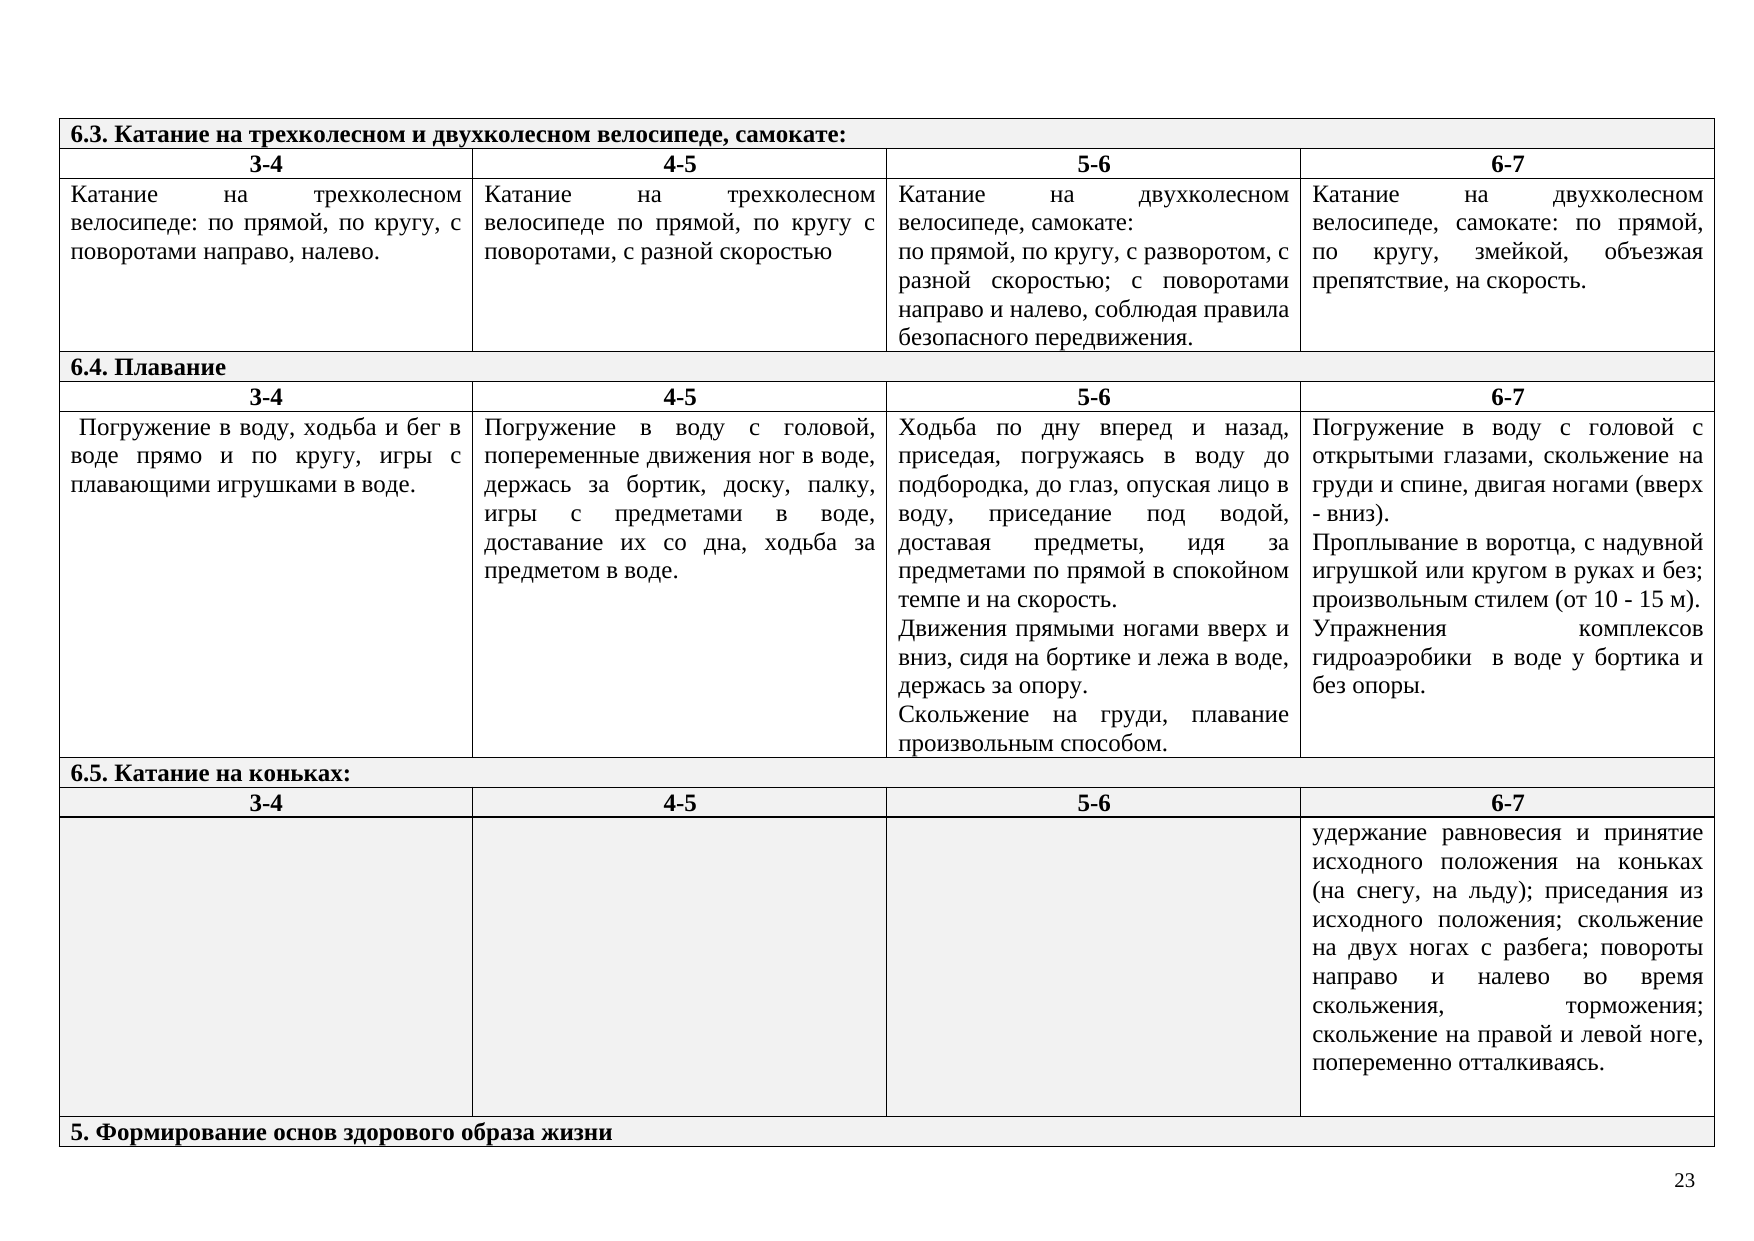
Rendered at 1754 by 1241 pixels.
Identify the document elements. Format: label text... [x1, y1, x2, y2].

table_cell 4-5 [473, 382, 886, 411]
table_cell [887, 818, 1300, 1116]
table_cell Погружение в воду с головой, попеременные движения ног в воде, держась за бортик, доску, палку, игры с предметами в воде, доставание их со дна, ходьба за предметом в воде. [473, 412, 886, 757]
table_header 6.3. Катание на трехколесном и двухколесном велосипеде, самокате: [60, 119, 1714, 148]
table_cell 6-7 [1301, 149, 1714, 178]
table_cell 4-5 [473, 149, 886, 178]
table_cell [60, 818, 472, 1116]
table_cell Погружение в воду, ходьба и бег в воде прямо и по кругу, игры с плавающими игрушками в воде. [60, 412, 472, 757]
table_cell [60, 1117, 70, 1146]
table_cell Катание на трехколесном велосипеде по прямой, по кругу с поворотами, с разной скоростью [473, 179, 886, 351]
table_cell 5-6 [887, 382, 1300, 411]
table_cell 5-6 [887, 788, 1300, 816]
table_cell 3-4 [60, 788, 472, 816]
table_cell 6.4. Плавание [60, 352, 1714, 381]
table_cell Ходьба по дну вперед и назад, приседая, погружаясь в воду до подбородка, до глаз, опуская лицо в воду, приседание под водой, доставая предметы, идя за предметами по прямой в спокойном темпе и на скорость. Движения прямыми ногами вверх и вниз, сидя на бортике и лежа в воде, держась за опору. Скольжение на груди, плавание произвольным способом. [887, 412, 1300, 757]
table_cell [473, 818, 886, 1116]
table_cell 3-4 [60, 149, 472, 178]
table_cell 4-5 [473, 788, 886, 816]
table_cell 6-7 [1301, 788, 1714, 816]
table_cell удержание равновесия и принятие исходного положения на коньках (на снегу, на льду); приседания из исходного положения; скольжение на двух ногах с разбега; повороты направо и налево во время скольжения, торможения; скольжение на правой и левой ноге, попеременно отталкиваясь. [1301, 818, 1714, 1116]
table_cell Катание на двухколесном велосипеде, самокате: по прямой, по кругу, змейкой, объезжая препятствие, на скорость. [1301, 179, 1714, 351]
table_cell 6.5. Катание на коньках: [60, 758, 1714, 787]
table_cell Катание на двухколесном велосипеде, самокате: по прямой, по кругу, с разворотом, с разной скоростью; с поворотами направо и налево, соблюдая правила безопасного передвижения. [887, 179, 1300, 351]
table_cell 3-4 [60, 382, 472, 411]
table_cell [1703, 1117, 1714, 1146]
table_cell Погружение в воду с головой с открытыми глазами, скольжение на груди и спине, двигая ногами (вверх - вниз). Проплывание в воротца, с надувной игрушкой или кругом в руках и без; произвольным стилем (от 10 - 15 м). Упражнения комплексов гидроаэробики в воде у бортика и без опоры. [1301, 412, 1714, 757]
table_cell Катание на трехколесном велосипеде: по прямой, по кругу, с поворотами направо, налево. [60, 179, 472, 351]
table_cell 5-6 [887, 149, 1300, 178]
table_cell 6-7 [1301, 382, 1714, 411]
